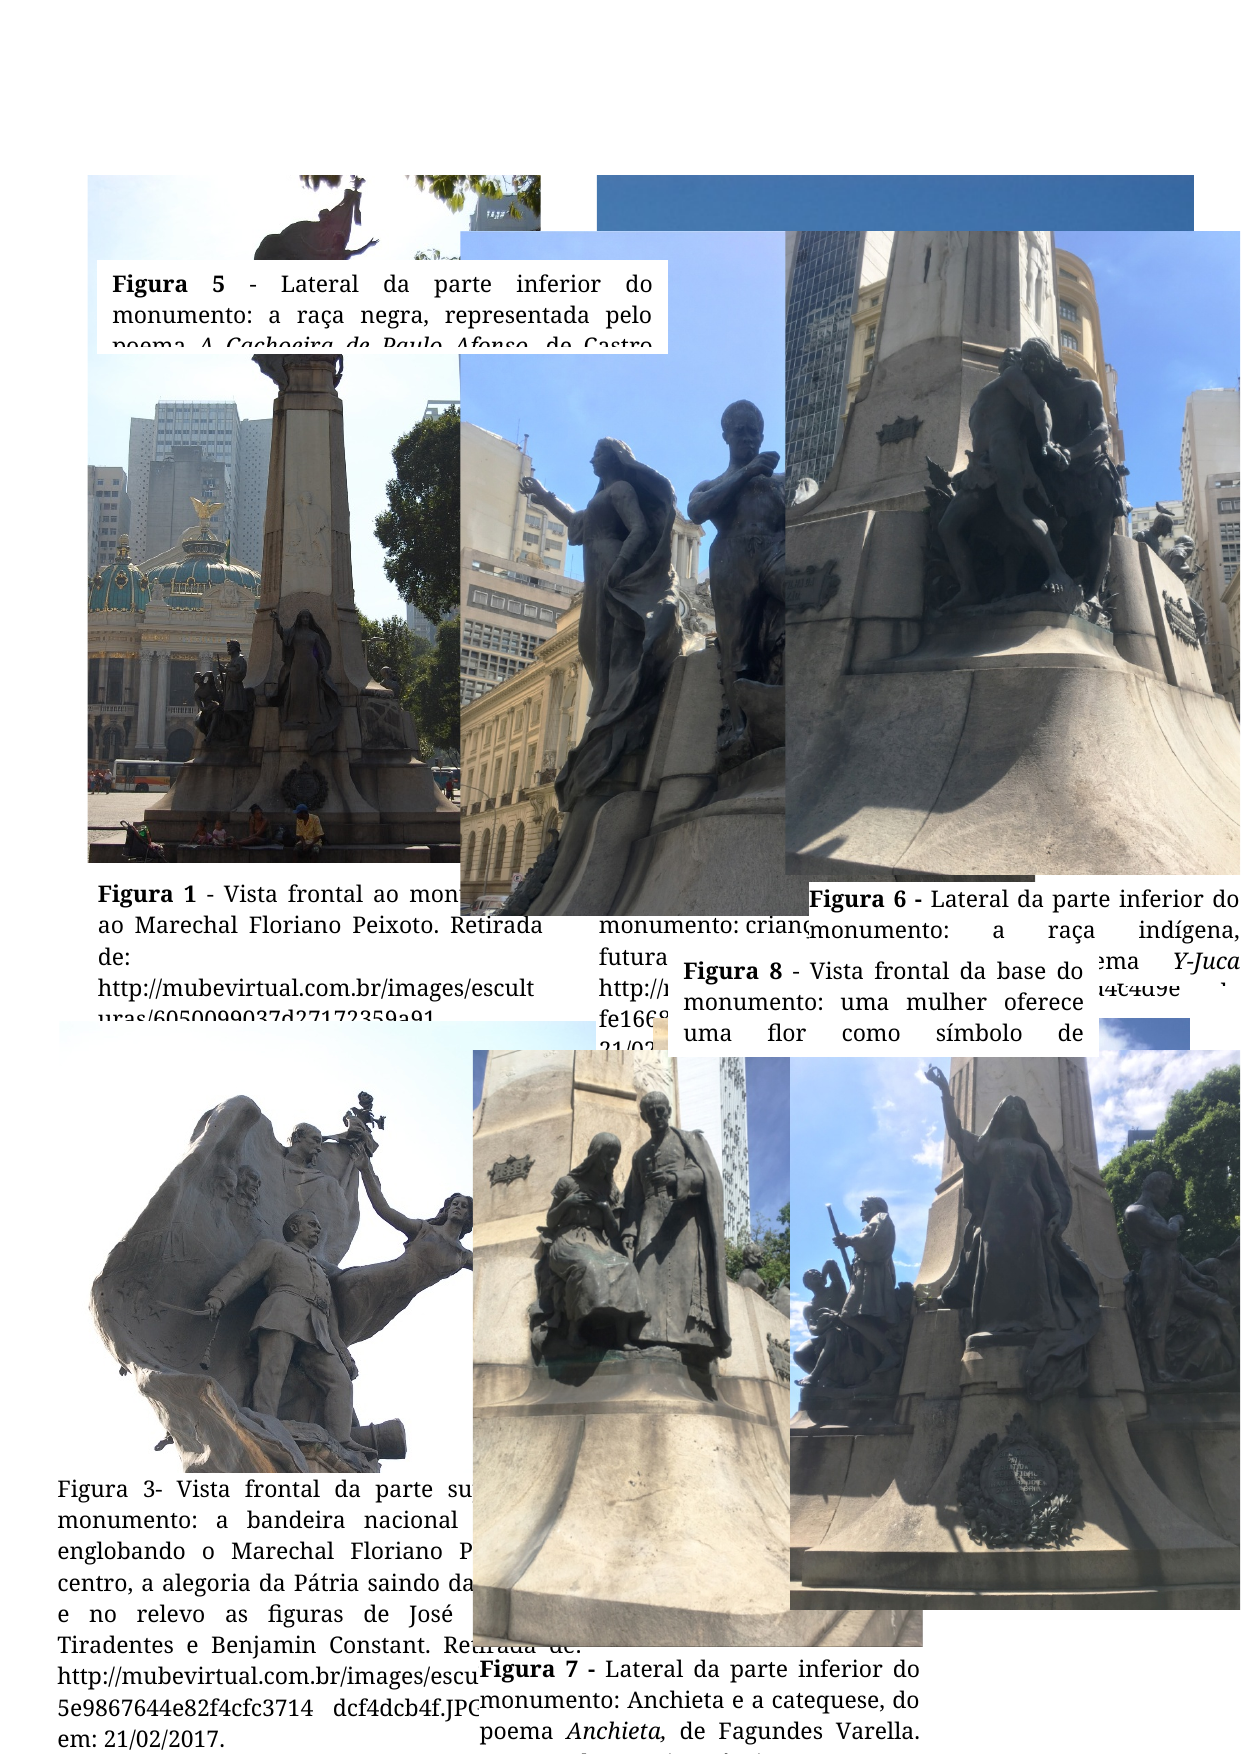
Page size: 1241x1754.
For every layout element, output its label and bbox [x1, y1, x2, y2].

picture [59, 1018, 1241, 1647]
picture [87, 175, 1241, 916]
